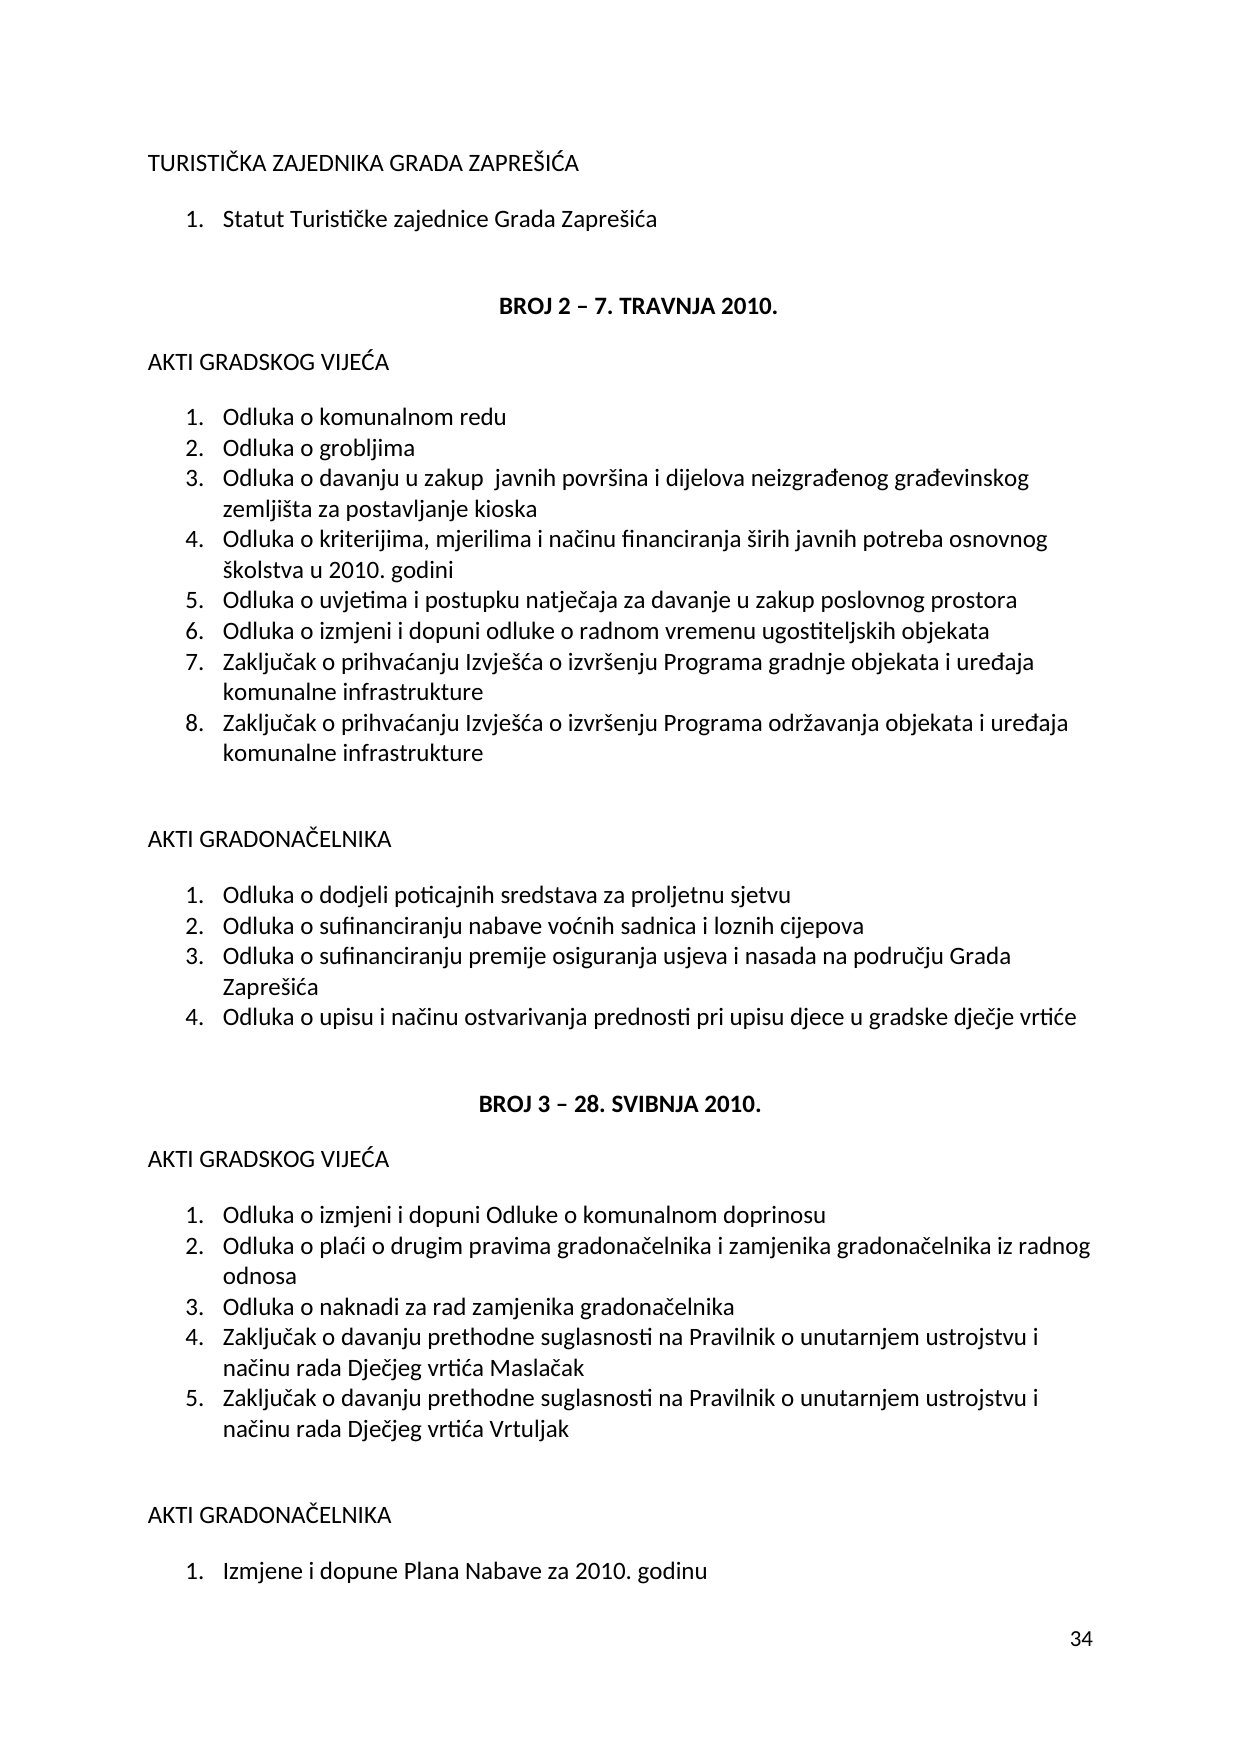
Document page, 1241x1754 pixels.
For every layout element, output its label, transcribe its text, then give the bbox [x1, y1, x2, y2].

text TURISTIČKA ZAJEDNIKA GRADA ZAPREŠIĆA [148, 148, 1093, 178]
list Odluka o naknadi za rad zamjenika gradonačelnika [185, 1291, 1093, 1322]
list Odluka o dodjeli poticajnih sredstava za proljetnu sjetvu [185, 879, 1093, 910]
list Odluka o izmjeni i dopuni Odluke o komunalnom doprinosu [185, 1199, 1093, 1230]
text AKTI GRADONAČELNIKA [148, 1499, 1093, 1530]
list Odluka o grobljima [185, 432, 1093, 462]
list Odluka o izmjeni i dopuni odluke o radnom vremenu ugostiteljskih objekata [185, 615, 1093, 646]
list Izmjene i dopune Plana Nabave za 2010. godinu [185, 1555, 1093, 1586]
list Zaključak o davanju prethodne suglasnosti na Pravilnik o unutarnjem ustrojstvu i načinu rada Dječjeg vrtića Vrtuljak [185, 1383, 1093, 1444]
list Odluka o sufinanciranju nabave voćnih sadnica i loznih cijepova [185, 910, 1093, 940]
list Odluka o plaći o drugim pravima gradonačelnika i zamjenika gradonačelnika iz radnog odnosa [185, 1230, 1093, 1291]
list Statut Turističke zajednice Grada Zaprešića [185, 203, 1093, 234]
list Odluka o komunalnom redu [185, 401, 1093, 432]
text BROJ 2 – 7. TRAVNJA 2010. [185, 290, 1093, 320]
list Odluka o upisu i načinu ostvarivanja prednosti pri upisu djece u gradske dječje vrtiće [185, 1001, 1093, 1032]
list Zaključak o davanju prethodne suglasnosti na Pravilnik o unutarnjem ustrojstvu i načinu rada Dječjeg vrtića Maslačak [185, 1322, 1093, 1383]
list Zaključak o prihvaćanju Izvješća o izvršenju Programa gradnje objekata i uređaja komunalne infrastrukture [185, 646, 1093, 707]
list Odluka o sufinanciranju premije osiguranja usjeva i nasada na području Grada Zaprešića [185, 940, 1093, 1001]
text BROJ 3 – 28. SVIBNJA 2010. [148, 1088, 1093, 1118]
text AKTI GRADSKOG VIJEĆA [148, 346, 1093, 376]
list Odluka o uvjetima i postupku natječaja za davanje u zakup poslovnog prostora [185, 584, 1093, 615]
list Zaključak o prihvaćanju Izvješća o izvršenju Programa održavanja objekata i uređaja komunalne infrastrukture [185, 707, 1093, 768]
list Odluka o kriterijima, mjerilima i načinu financiranja širih javnih potreba osnovnog školstva u 2010. godini [185, 523, 1093, 584]
text AKTI GRADONAČELNIKA [148, 823, 1093, 854]
list Odluka o davanju u zakup javnih površina i dijelova neizgrađenog građevinskog zemljišta za postavljanje kioska [185, 462, 1093, 523]
text AKTI GRADSKOG VIJEĆA [148, 1144, 1093, 1174]
